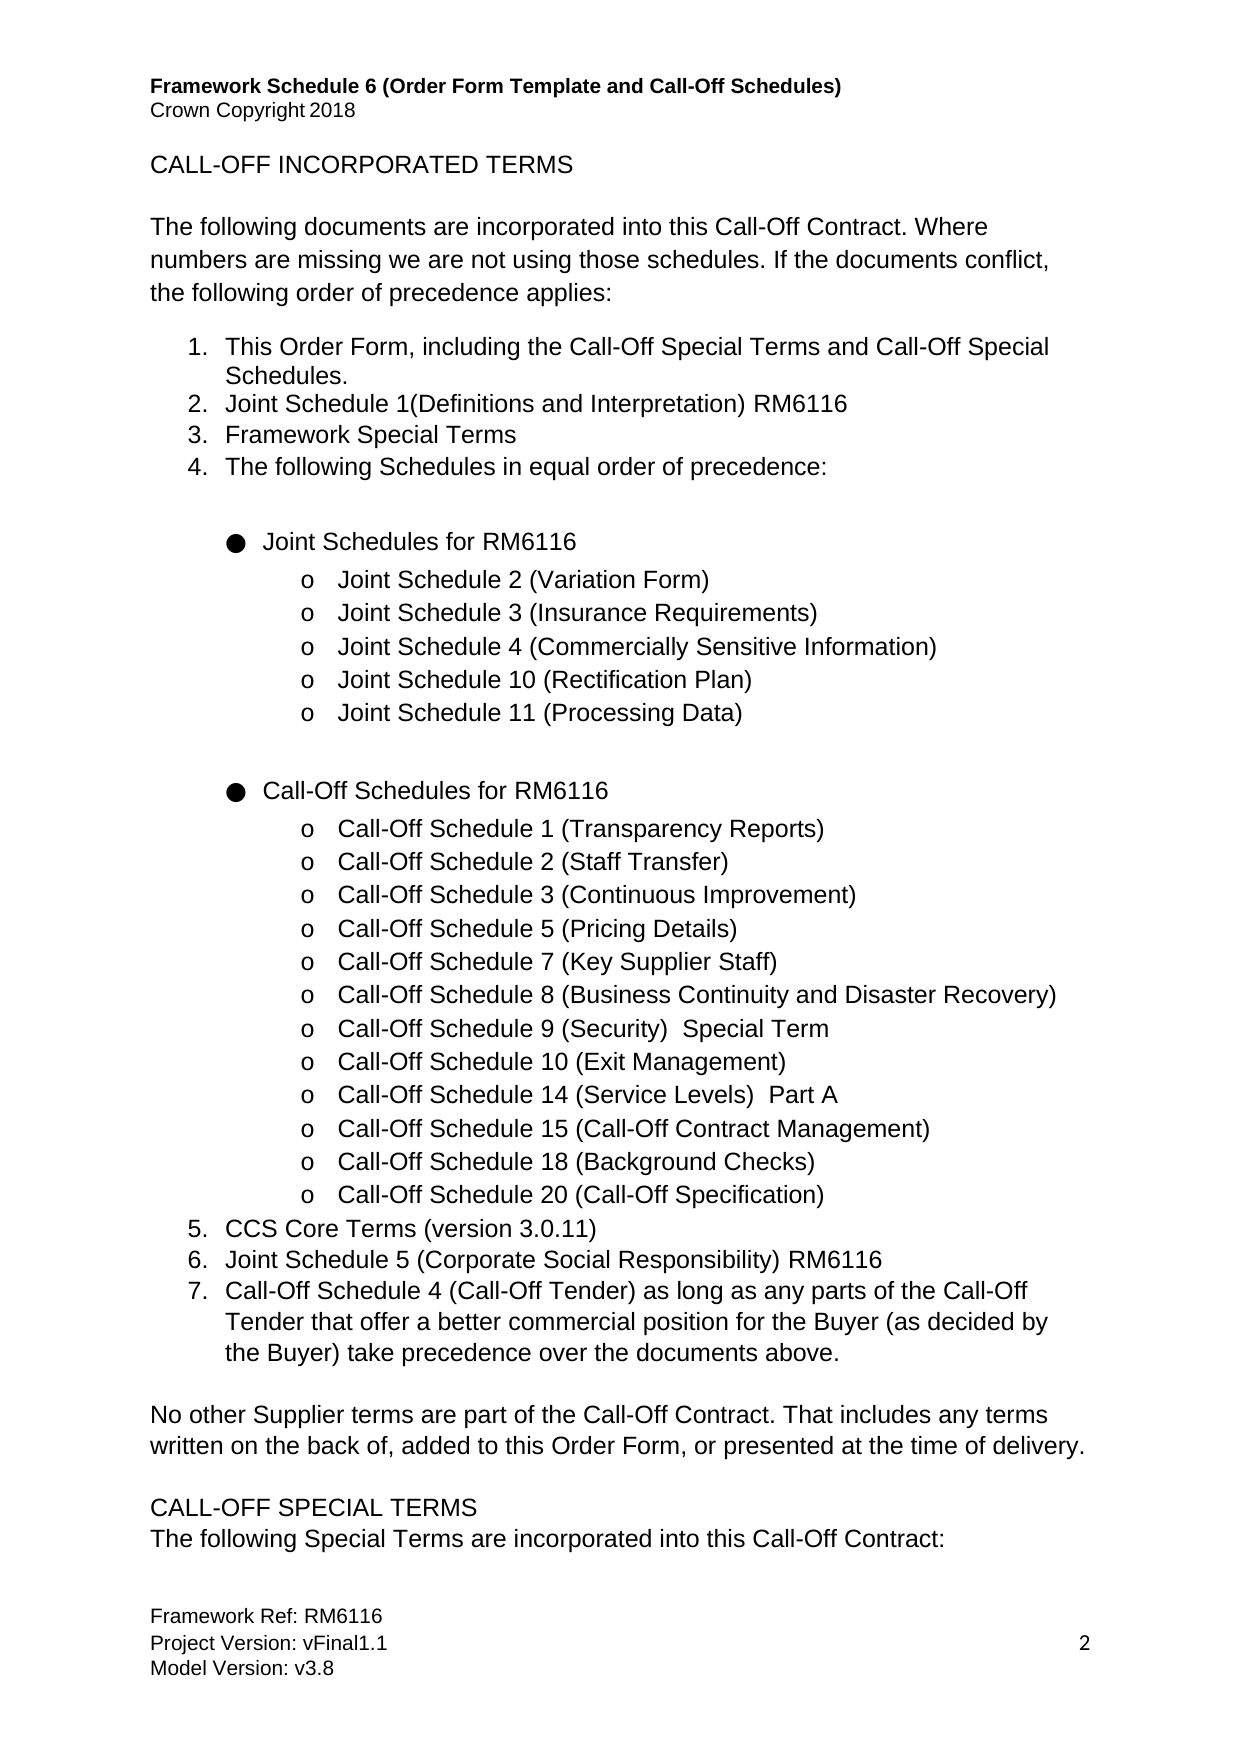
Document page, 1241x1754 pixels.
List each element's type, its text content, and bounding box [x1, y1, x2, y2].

list Call-Off Schedule 1 (Transparency Reports) [300, 814, 1090, 845]
list Call-Off Schedule 18 (Background Checks) [300, 1147, 1090, 1178]
text The following documents are incorporated into this Call-Off Contract. Where numbers are missing we are not using those schedules. If the documents conflict, the following order of precedence applies: [150, 212, 1090, 307]
list Call-Off Schedule 20 (Call-Off Specification) [300, 1181, 1090, 1211]
list Call-Off Schedule 9 (Security) Special Term [300, 1014, 1090, 1045]
text The following Special Terms are incorporated into this Call-Off Contract: [150, 1524, 1090, 1553]
list Joint Schedule 10 (Rectification Plan) [300, 665, 1090, 696]
list Call-Off Schedule 10 (Exit Management) [300, 1047, 1090, 1078]
list Joint Schedule 11 (Processing Data) [300, 698, 1090, 729]
list Joint Schedule 5 (Corporate Social Responsibility) RM6116 [187, 1245, 1090, 1274]
list Joint Schedules for RM6116 [225, 514, 1090, 565]
list CCS Core Terms (version 3.0.11) [187, 1214, 1090, 1243]
list Call-Off Schedule 5 (Pricing Details) [300, 914, 1090, 945]
list Joint Schedule 1(Definitions and Interpretation) RM6116 [187, 389, 1090, 418]
list This Order Form, including the Call-Off Special Terms and Call-Off Special Schedules. [187, 332, 1090, 389]
list Framework Special Terms [187, 421, 1090, 449]
list Joint Schedule 2 (Variation Form) [300, 565, 1090, 596]
list Call-Off Schedule 3 (Continuous Improvement) [300, 881, 1090, 911]
list Call-Off Schedule 2 (Staff Transfer) [300, 847, 1090, 878]
list Call-Off Schedule 7 (Key Supplier Staff) [300, 947, 1090, 978]
list Joint Schedule 3 (Insurance Requirements) [300, 598, 1090, 629]
text CALL-OFF INCORPORATED TERMS [150, 150, 1090, 179]
list Call-Off Schedule 4 (Call-Off Tender) as long as any parts of the Call-Off Tender that offer a better commercial position for the Buyer (as decided by the Buyer) take precedence over the documents above. [187, 1276, 1090, 1367]
list The following Schedules in equal order of precedence: [187, 452, 1090, 480]
text No other Supplier terms are part of the Call-Off Contract. That includes any terms written on the back of, added to this Order Form, or presented at the time of delivery. [150, 1400, 1090, 1460]
list Call-Off Schedules for RM6116 [225, 763, 1090, 814]
list Call-Off Schedule 14 (Service Levels) Part A [300, 1081, 1090, 1111]
list Joint Schedule 4 (Commercially Sensitive Information) [300, 632, 1090, 662]
list Call-Off Schedule 8 (Business Continuity and Disaster Recovery) [300, 981, 1090, 1011]
list Call-Off Schedule 15 (Call-Off Contract Management) [300, 1114, 1090, 1145]
text CALL-OFF SPECIAL TERMS [150, 1493, 1090, 1522]
